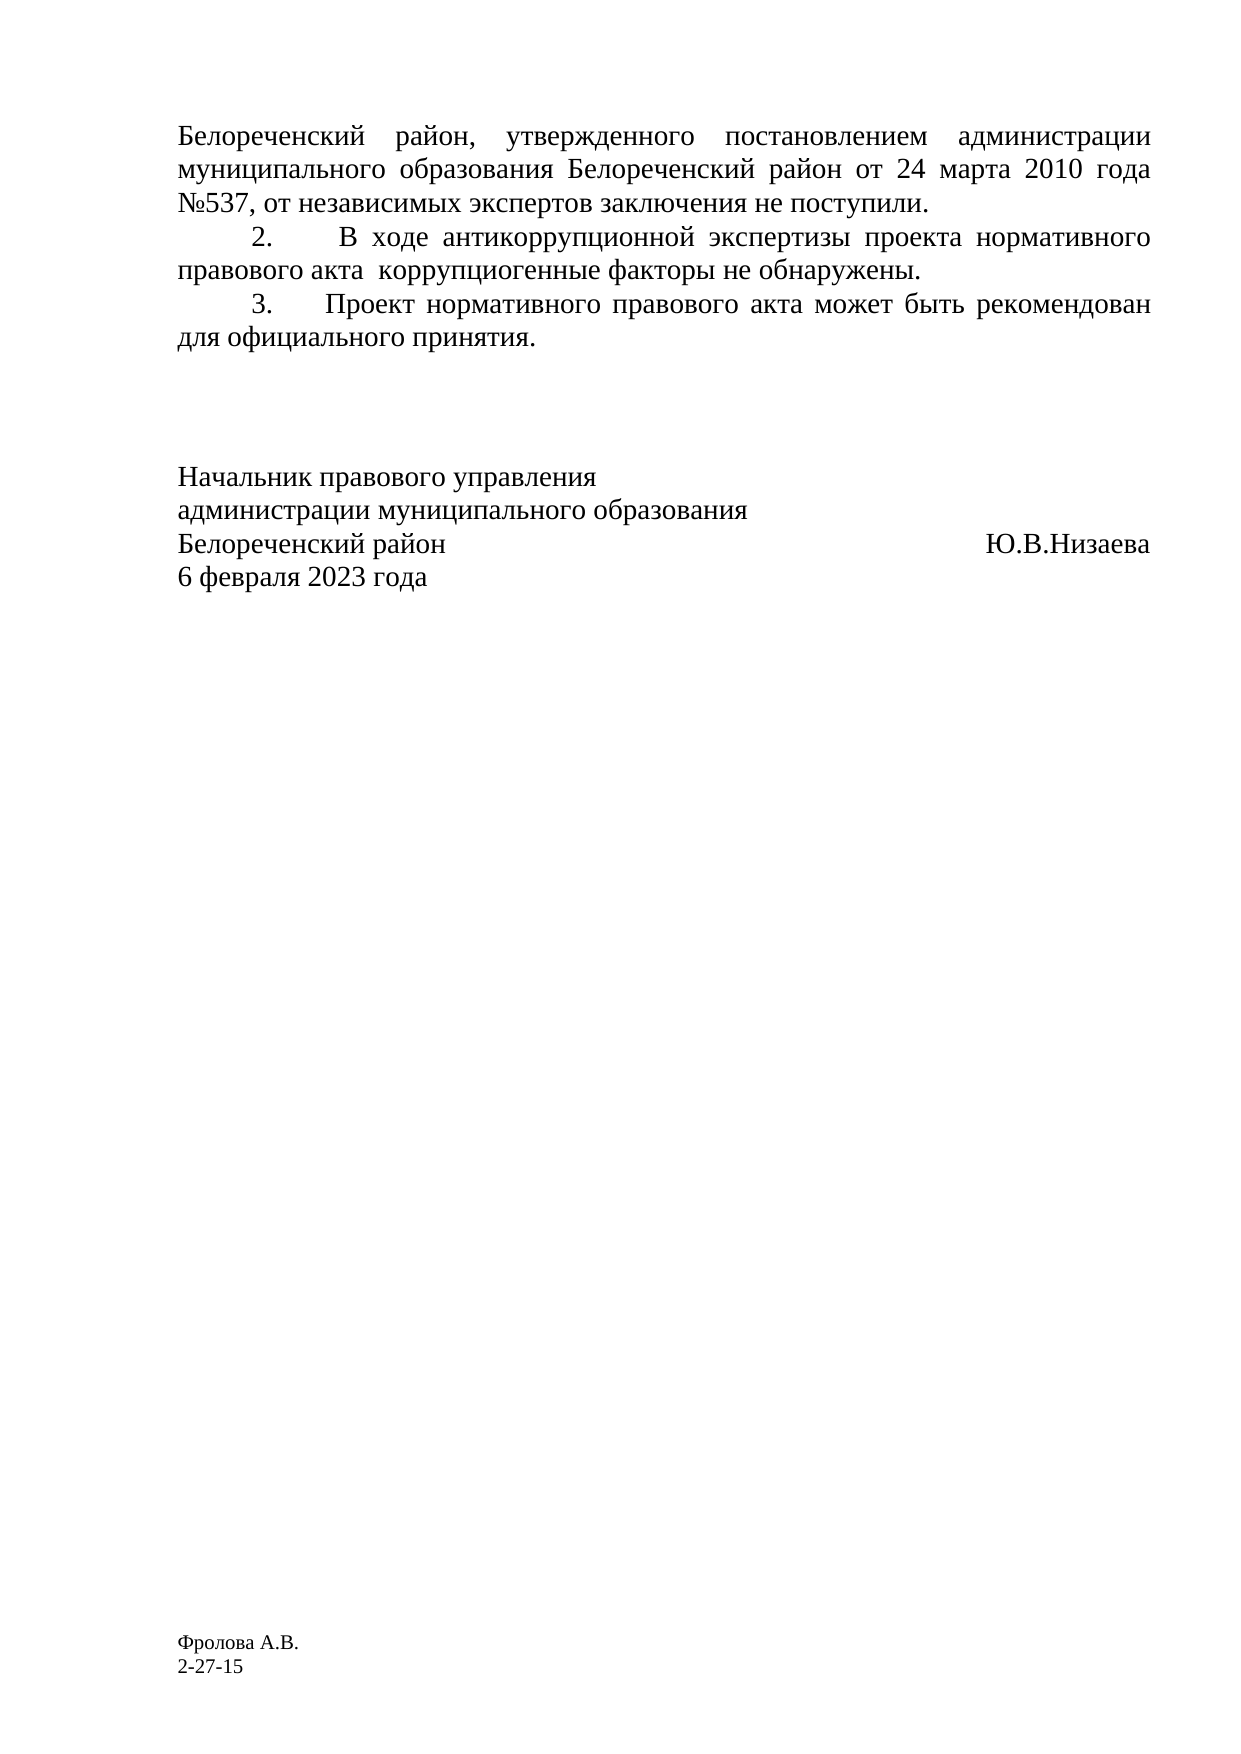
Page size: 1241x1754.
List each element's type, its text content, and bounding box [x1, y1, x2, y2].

list В ходе антикоррупционной экспертизы проекта нормативного правового акта коррупциогенные факторы не обнаружены. [177, 219, 1152, 286]
text Фролова А.В. [177, 1629, 1152, 1654]
text 2-27-15 [177, 1654, 1152, 1678]
text 6 февраля 2023 года [177, 559, 1152, 593]
list Проект нормативного правового акта может быть рекомендован для официального принятия. [177, 286, 1152, 353]
text Начальник правового управления [177, 459, 1152, 492]
text Белореченский район Ю.В.Низаева [177, 526, 1152, 559]
text администрации муниципального образования [177, 492, 1152, 526]
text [177, 118, 1152, 219]
